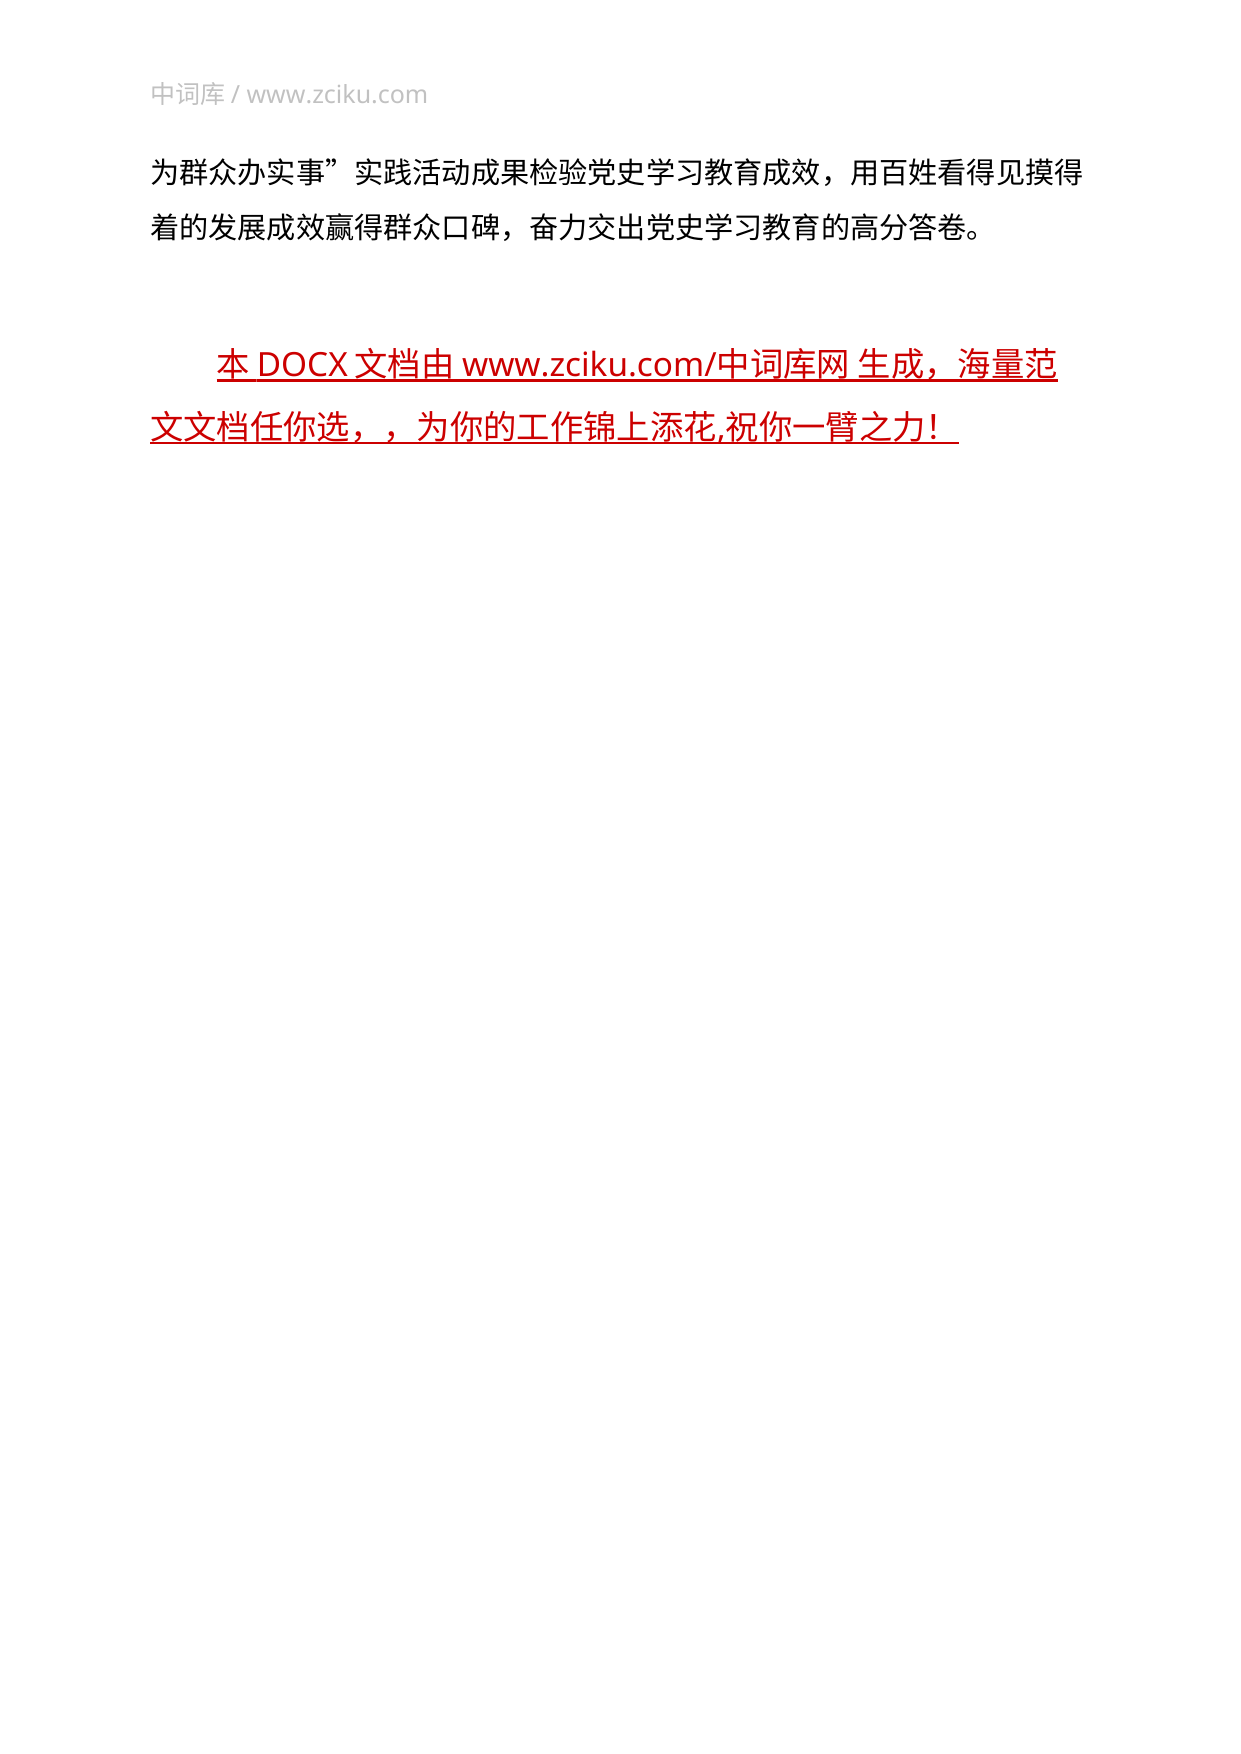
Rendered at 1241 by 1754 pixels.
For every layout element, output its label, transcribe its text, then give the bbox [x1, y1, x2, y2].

text 本DOCX文档由 www.zciku.com/中词库网 生成，海量范文文档任你选，，为你的工作锦上添花,祝你一臂之力！ [150, 338, 1090, 449]
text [150, 150, 1090, 247]
